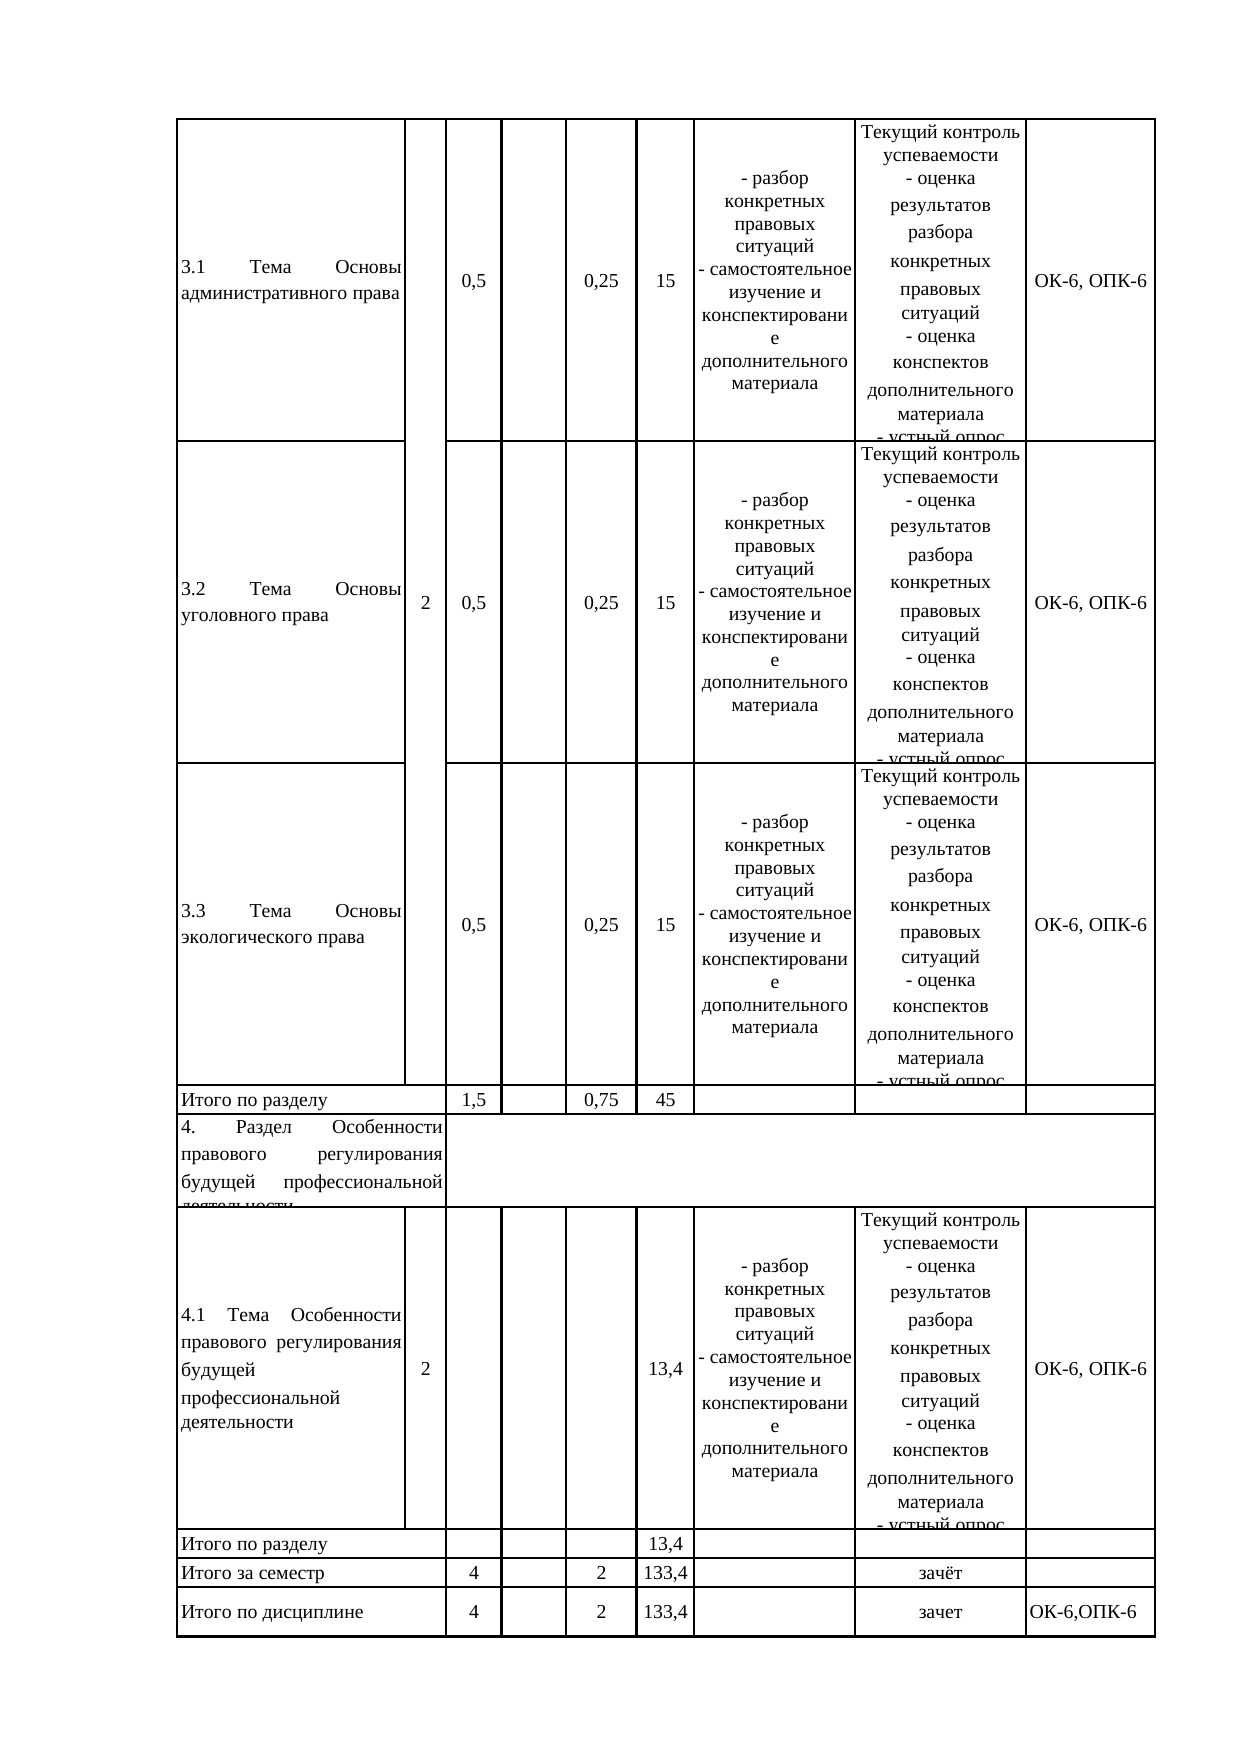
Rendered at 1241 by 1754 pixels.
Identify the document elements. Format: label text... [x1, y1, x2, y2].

table_cell Текущий контроль успеваемости - оценка результатов разбора конкретных правовых ситуаций - оценка конспектов дополнительного материала - устный опрос [856, 764, 1025, 1084]
table_cell 2 [406, 1208, 445, 1528]
table_cell Итого по разделу [178, 1086, 445, 1113]
table_cell [503, 764, 565, 1084]
table_cell 1,5 [447, 1086, 500, 1113]
table_cell 2 [567, 1588, 635, 1635]
table_cell [503, 1208, 565, 1528]
table_cell 0,25 [567, 442, 635, 762]
table_cell ОК-6,ОПК-6 [1027, 1588, 1154, 1635]
table_cell 0,25 [567, 120, 635, 440]
table_cell Текущий контроль успеваемости - оценка результатов разбора конкретных правовых ситуаций - оценка конспектов дополнительного материала - устный опрос [856, 442, 1025, 762]
table_cell 4. Раздел Особенности правового регулирования будущей профессиональной деятельности [178, 1115, 445, 1206]
table_cell 3.1 Тема Основы административного права [178, 120, 404, 440]
table_cell [567, 1208, 635, 1528]
table_cell [503, 442, 565, 762]
table_cell [695, 1086, 854, 1113]
table_cell 4 [447, 1559, 500, 1586]
table_cell ОК-6, ОПК-6 [1027, 1208, 1154, 1528]
table_cell 15 [638, 764, 693, 1084]
table_cell 3.3 Тема Основы экологического права [178, 764, 404, 1084]
table_cell [1027, 1559, 1154, 1586]
table_cell зачет [856, 1588, 1025, 1635]
table_cell ОК-6, ОПК-6 [1027, 764, 1154, 1084]
table_cell 4.1 Тема Особенности правового регулирования будущей профессиональной деятельности [178, 1208, 404, 1528]
table_cell 0,25 [567, 764, 635, 1084]
table_cell 2 [406, 120, 445, 1084]
table_cell 13,4 [638, 1208, 693, 1528]
table_cell 2 [567, 1559, 635, 1586]
table_cell 15 [638, 442, 693, 762]
table_cell 45 [638, 1086, 693, 1113]
table_cell - разбор конкретных правовых ситуаций - самостоятельное изучение и конспектировани е дополнительного материала [695, 442, 854, 762]
table_cell [503, 120, 565, 440]
table_cell [1027, 1086, 1154, 1113]
table_cell - разбор конкретных правовых ситуаций - самостоятельное изучение и конспектировани е дополнительного материала [695, 1208, 854, 1528]
table_cell [856, 1530, 1025, 1557]
table_cell Текущий контроль успеваемости - оценка результатов разбора конкретных правовых ситуаций - оценка конспектов дополнительного материала - устный опрос [856, 1208, 1025, 1528]
table_cell Итого по разделу [178, 1530, 445, 1557]
table_cell зачёт [856, 1559, 1025, 1586]
table_cell 0,5 [447, 442, 500, 762]
table_cell Текущий контроль успеваемости - оценка результатов разбора конкретных правовых ситуаций - оценка конспектов дополнительного материала - устный опрос [856, 120, 1025, 440]
table_cell - разбор конкретных правовых ситуаций - самостоятельное изучение и конспектировани е дополнительного материала [695, 120, 854, 440]
table_cell 0,5 [447, 120, 500, 440]
table_cell 15 [638, 120, 693, 440]
table_cell Итого по дисциплине [178, 1588, 445, 1635]
table_cell Итого за семестр [178, 1559, 445, 1586]
table_cell [447, 1208, 500, 1528]
table_cell [695, 1559, 854, 1586]
table_cell [447, 1530, 500, 1557]
table_cell 4 [447, 1588, 500, 1635]
table_cell 13,4 [638, 1530, 693, 1557]
table_cell [503, 1086, 565, 1113]
table_cell ОК-6, ОПК-6 [1027, 120, 1154, 440]
table_cell - разбор конкретных правовых ситуаций - самостоятельное изучение и конспектировани е дополнительного материала [695, 764, 854, 1084]
table_cell [503, 1559, 565, 1586]
table_cell [503, 1588, 565, 1635]
table_cell 3.2 Тема Основы уголовного права [178, 442, 404, 762]
table_cell [1027, 1530, 1154, 1557]
table_cell 0,5 [447, 764, 500, 1084]
table_cell 133,4 [638, 1588, 693, 1635]
table_cell [447, 1115, 1154, 1206]
table_cell 0,75 [567, 1086, 635, 1113]
table_cell [695, 1588, 854, 1635]
table_cell ОК-6, ОПК-6 [1027, 442, 1154, 762]
table_cell [503, 1530, 565, 1557]
table_cell [695, 1530, 854, 1557]
table_cell [856, 1086, 1025, 1113]
table_cell [567, 1530, 635, 1557]
table_cell 133,4 [638, 1559, 693, 1586]
